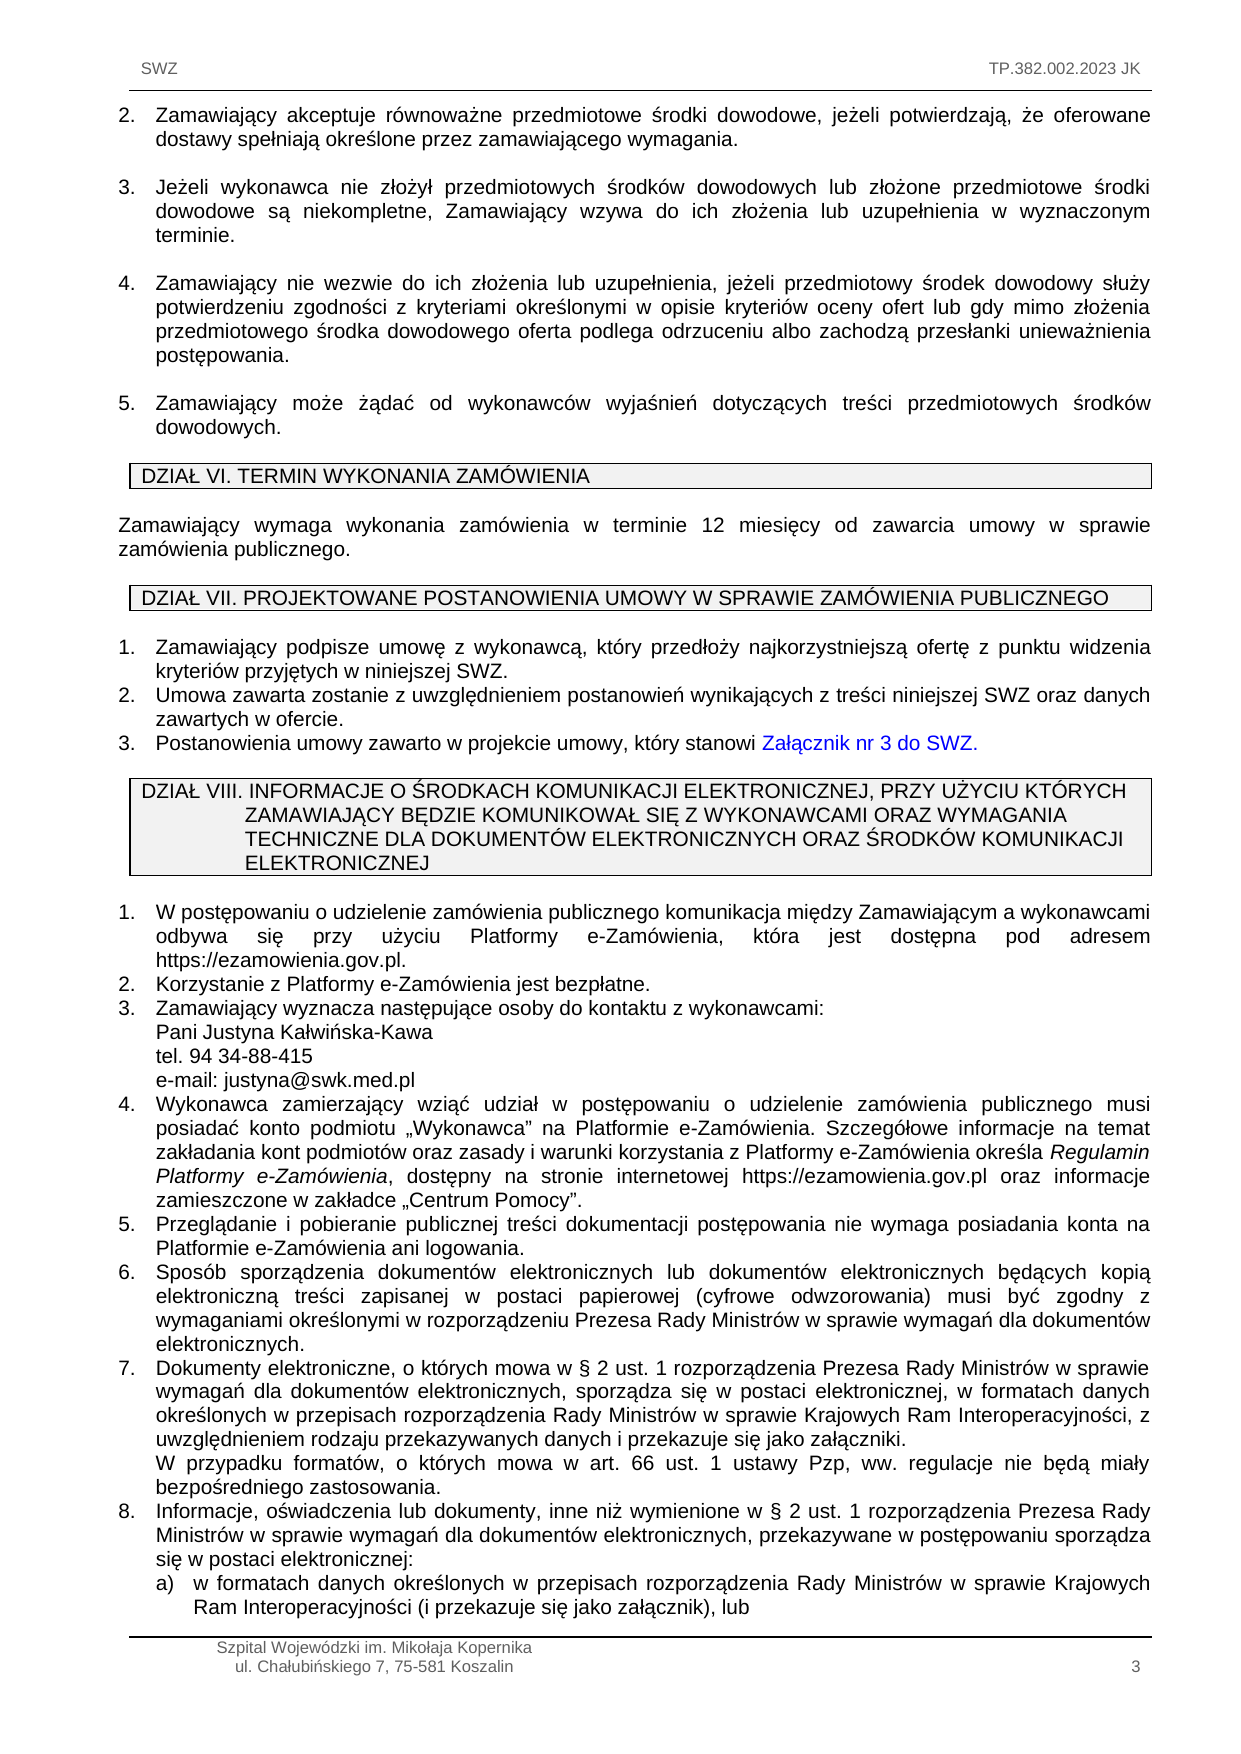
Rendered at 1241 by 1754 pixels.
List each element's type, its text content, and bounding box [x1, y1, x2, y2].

list Zamawiający akceptuje równoważne przedmiotowe środki dowodowe, jeżeli potwierdzają, że oferowane dostawy spełniają określone przez zamawiającego wymagania. [118, 103, 1152, 151]
table_header DZIAŁ VIII. INFORMACJE O ŚRODKACH KOMUNIKACJI ELEKTRONICZNEJ, PRZY UŻYCIU KTÓRYCH ZAMAWIAJĄCY BĘDZIE KOMUNIKOWAŁ SIĘ Z WYKONAWCAMI ORAZ WYMAGANIA TECHNICZNE DLA DOKUMENTÓW ELEKTRONICZNYCH ORAZ ŚRODKÓW KOMUNIKACJI ELEKTRONICZNEJ [131, 779, 1151, 875]
list Korzystanie z Platformy e-Zamówienia jest bezpłatne. [118, 972, 1152, 996]
list Przeglądanie i pobieranie publicznej treści dokumentacji postępowania nie wymaga posiadania konta na Platformie e-Zamówienia ani logowania. [118, 1212, 1152, 1259]
text tel. 94 34-88-415 [156, 1044, 1152, 1068]
list Postanowienia umowy zawarto w projekcie umowy, który stanowi Załącznik nr 3 do SWZ. [118, 730, 1152, 754]
list Wykonawca zamierzający wziąć udział w postępowaniu o udzielenie zamówienia publicznego musi posiadać konto podmiotu „Wykonawca” na Platformie e-Zamówienia. Szczegółowe informacje na temat zakładania kont podmiotów oraz zasady i warunki korzystania z Platformy e-Zamówienia określa Regulamin Platformy e-Zamówienia, dostępny na stronie internetowej https://ezamowienia.gov.pl oraz informacje zamieszczone w zakładce „Centrum Pomocy”. [118, 1092, 1152, 1212]
list Zamawiający podpisze umowę z wykonawcą, który przedłoży najkorzystniejszą ofertę z punktu widzenia kryteriów przyjętych w niniejszej SWZ. [118, 634, 1152, 682]
text W przypadku formatów, o których mowa w art. 66 ust. 1 ustawy Pzp, ww. regulacje nie będą miały bezpośredniego zastosowania. [155, 1451, 1152, 1499]
list W postępowaniu o udzielenie zamówienia publicznego komunikacja między Zamawiającym a wykonawcami odbywa się przy użyciu Platformy e-Zamówienia, która jest dostępna pod adresem https://ezamowienia.gov.pl. [118, 900, 1152, 972]
list Informacje, oświadczenia lub dokumenty, inne niż wymienione w § 2 ust. 1 rozporządzenia Prezesa Rady Ministrów w sprawie wymagań dla dokumentów elektronicznych, przekazywane w postępowaniu sporządza się w postaci elektronicznej: [118, 1499, 1152, 1571]
list Zamawiający wyznacza następujące osoby do kontaktu z wykonawcami: [118, 996, 1152, 1020]
table_header DZIAŁ VII. PROJEKTOWANE POSTANOWIENIA UMOWY W SPRAWIE ZAMÓWIENIA PUBLICZNEGO [131, 586, 1151, 609]
table_header DZIAŁ VI. TERMIN WYKONANIA ZAMÓWIENIA [131, 464, 1151, 488]
list Umowa zawarta zostanie z uwzględnieniem postanowień wynikających z treści niniejszej SWZ oraz danych zawartych w ofercie. [118, 682, 1152, 730]
list Jeżeli wykonawca nie złożył przedmiotowych środków dowodowych lub złożone przedmiotowe środki dowodowe są niekompletne, Zamawiający wzywa do ich złożenia lub uzupełnienia w wyznaczonym terminie. [118, 175, 1152, 247]
list Sposób sporządzenia dokumentów elektronicznych lub dokumentów elektronicznych będących kopią elektroniczną treści zapisanej w postaci papierowej (cyfrowe odwzorowania) musi być zgodny z wymaganiami określonymi w rozporządzeniu Prezesa Rady Ministrów w sprawie wymagań dla dokumentów elektronicznych. [118, 1259, 1152, 1355]
list Zamawiający nie wezwie do ich złożenia lub uzupełnienia, jeżeli przedmiotowy środek dowodowy służy potwierdzeniu zgodności z kryteriami określonymi w opisie kryteriów oceny ofert lub gdy mimo złożenia przedmiotowego środka dowodowego oferta podlega odrzuceniu albo zachodzą przesłanki unieważnienia postępowania. [118, 271, 1152, 367]
text Zamawiający wymaga wykonania zamówienia w terminie 12 miesięcy od zawarcia umowy w sprawie zamówienia publicznego. [118, 513, 1152, 561]
text Pani Justyna Kałwińska-Kawa [156, 1020, 1152, 1044]
list w formatach danych określonych w przepisach rozporządzenia Rady Ministrów w sprawie Krajowych Ram Interoperacyjności (i przekazuje się jako załącznik), lub [156, 1571, 1152, 1619]
list Dokumenty elektroniczne, o których mowa w § 2 ust. 1 rozporządzenia Prezesa Rady Ministrów w sprawie wymagań dla dokumentów elektronicznych, sporządza się w postaci elektronicznej, w formatach danych określonych w przepisach rozporządzenia Rady Ministrów w sprawie Krajowych Ram Interoperacyjności, z uwzględnieniem rodzaju przekazywanych danych i przekazuje się jako załączniki. [118, 1355, 1152, 1451]
list Zamawiający może żądać od wykonawców wyjaśnień dotyczących treści przedmiotowych środków dowodowych. [118, 391, 1152, 439]
text e-mail: justyna@swk.med.pl [156, 1068, 1152, 1092]
